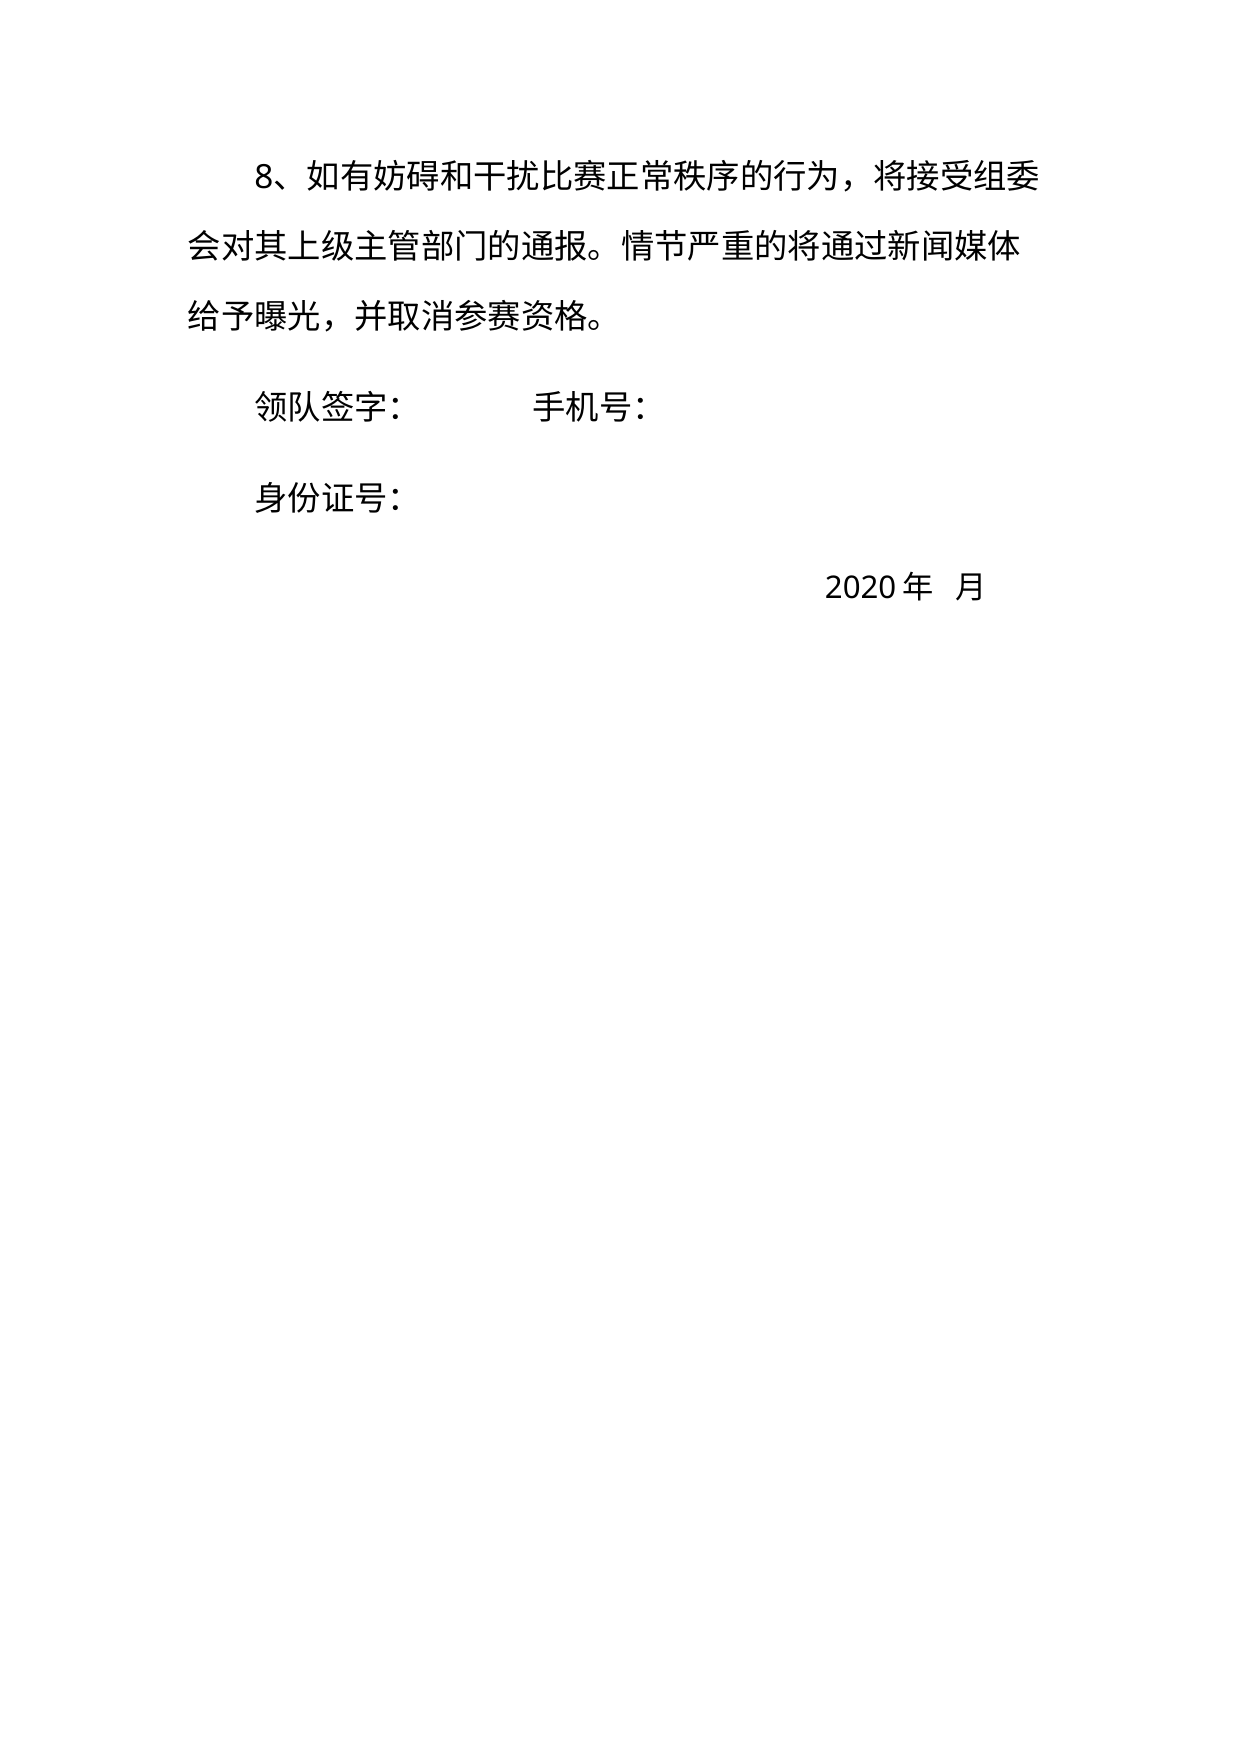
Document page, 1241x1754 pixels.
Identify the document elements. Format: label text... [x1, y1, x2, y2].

text 领队签字： 手机号： [187, 381, 986, 429]
text 身份证号： [187, 471, 986, 520]
text 2020年 月 [187, 562, 986, 608]
text 8、如有妨碍和干扰比赛正常秩序的行为，将接受组委会对其上级主管部门的通报。情节严重的将通过新闻媒体给予曝光，并取消参赛资格。 [187, 150, 1053, 338]
